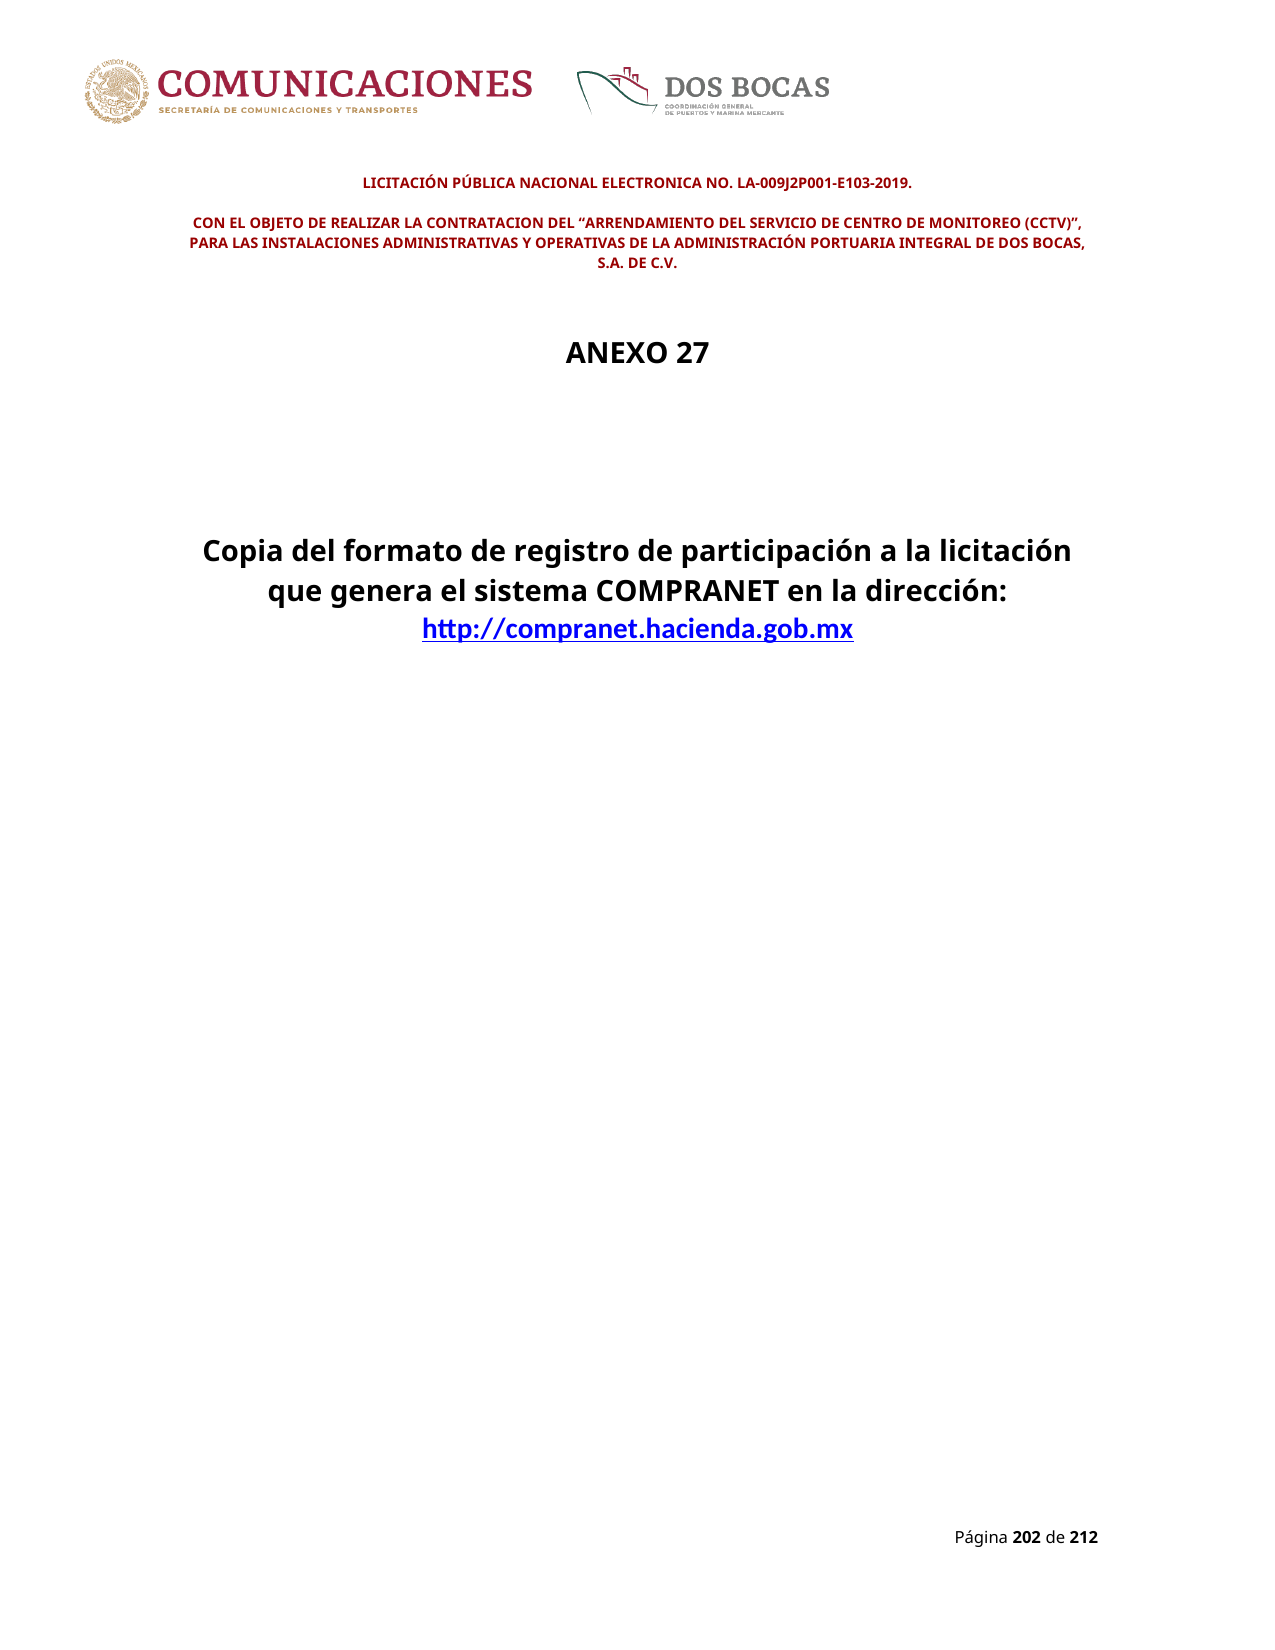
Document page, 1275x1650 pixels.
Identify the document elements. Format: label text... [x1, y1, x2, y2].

text ANEXO 27 [177, 332, 1098, 372]
picture [577, 67, 829, 115]
picture [80, 51, 536, 134]
text Copia del formato de registro de participación a la licitación que genera el sistema COMPRANET en la dirección: http://compranet.hacienda.gob.mx [177, 531, 1098, 646]
